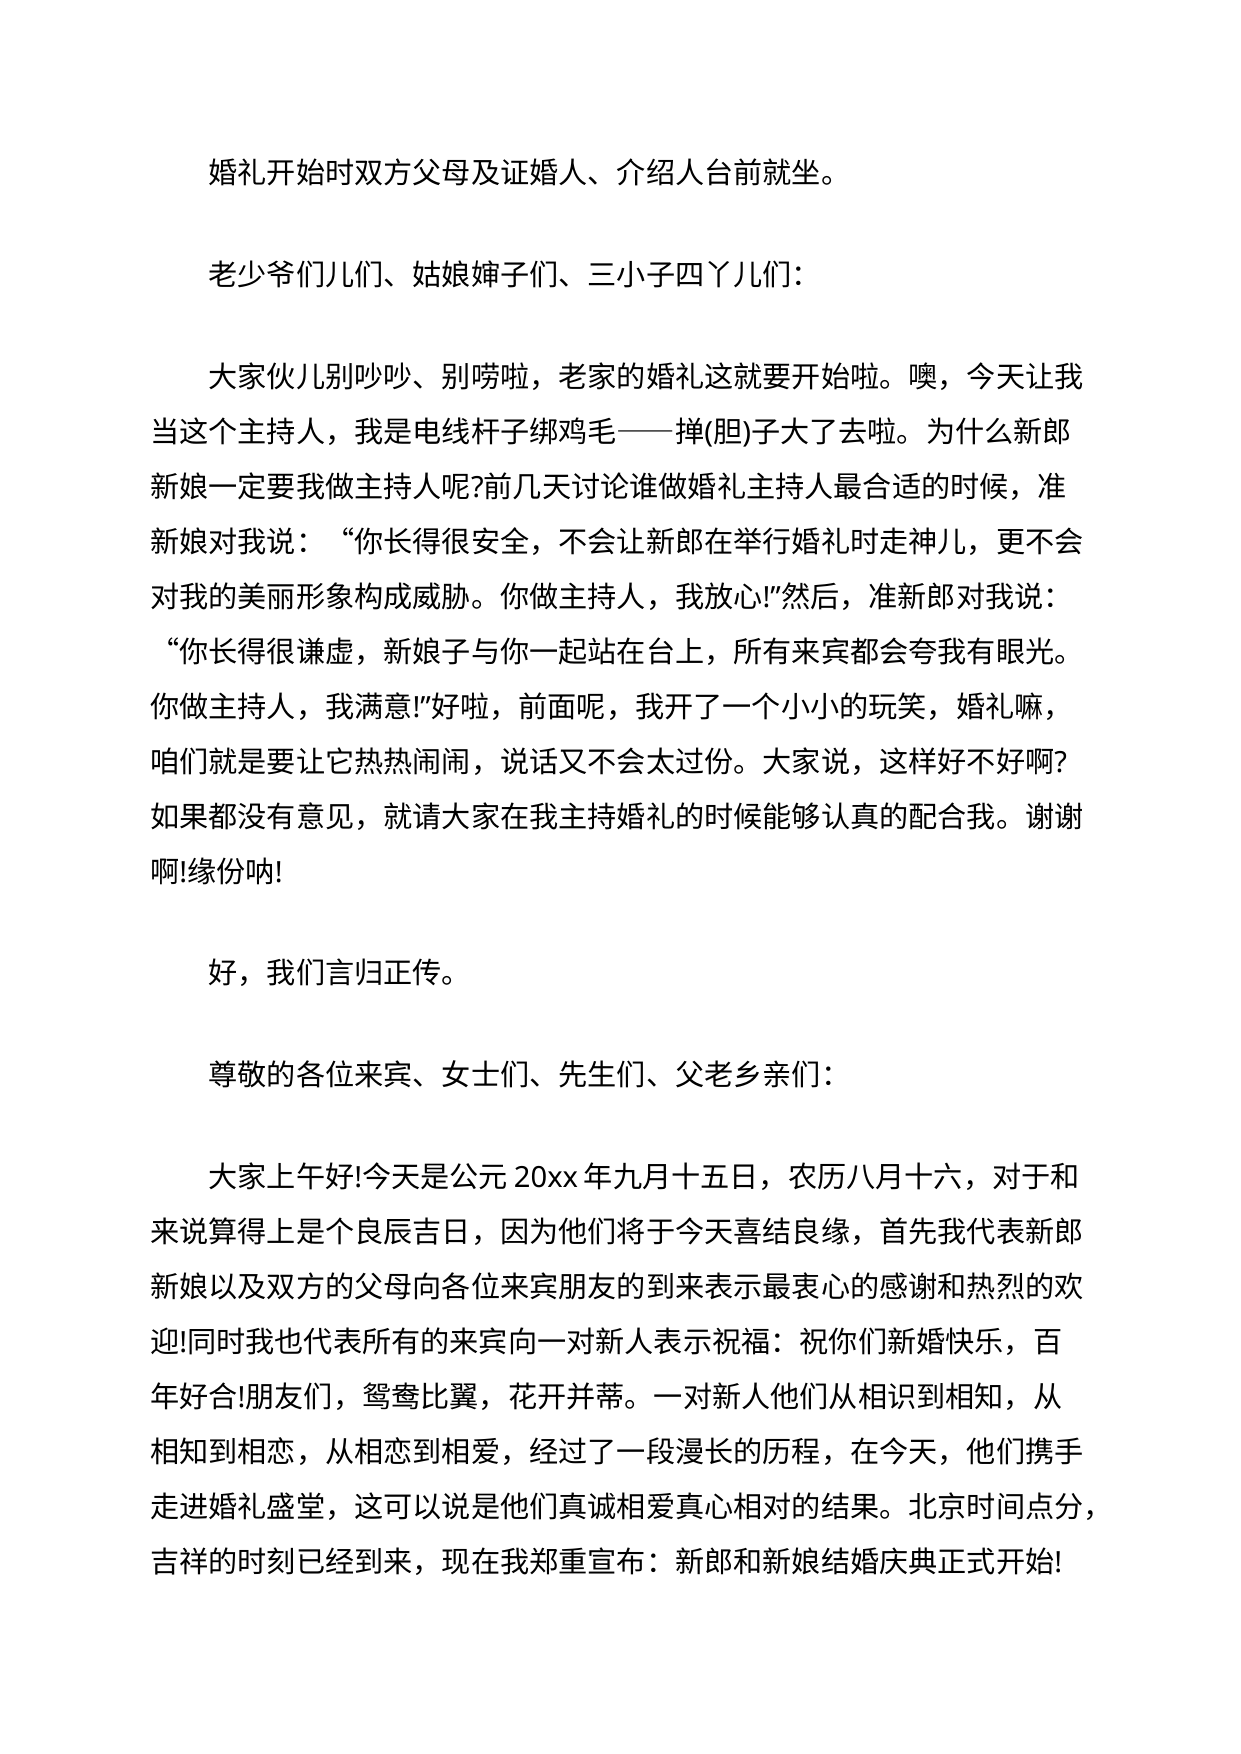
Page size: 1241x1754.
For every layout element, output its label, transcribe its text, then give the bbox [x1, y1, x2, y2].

text 尊敬的各位来宾、女士们、先生们、父老乡亲们： [150, 1052, 1090, 1094]
text 大家伙儿别吵吵、别唠啦，老家的婚礼这就要开始啦。噢，今天让我当这个主持人，我是电线杆子绑鸡毛——掸(胆)子大了去啦。为什么新郎新娘一定要我做主持人呢?前几天讨论谁做婚礼主持人最合适的时候，准新娘对我说：“你长得很安全，不会让新郎在举行婚礼时走神儿，更不会对我的美丽形象构成威胁。你做主持人，我放心!”然后，准新郎对我说：“你长得很谦虚，新娘子与你一起站在台上，所有来宾都会夸我有眼光。你做主持人，我满意!”好啦，前面呢，我开了一个小小的玩笑，婚礼嘛，咱们就是要让它热热闹闹，说话又不会太过份。大家说，这样好不好啊?如果都没有意见，就请大家在我主持婚礼的时候能够认真的配合我。谢谢啊!缘份呐! [150, 353, 1090, 891]
text 老少爷们儿们、姑娘婶子们、三小子四丫儿们： [150, 252, 1090, 294]
text 婚礼开始时双方父母及证婚人、介绍人台前就坐。 [150, 150, 1090, 192]
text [150, 1154, 1090, 1581]
text 好，我们言归正传。 [150, 950, 1090, 992]
